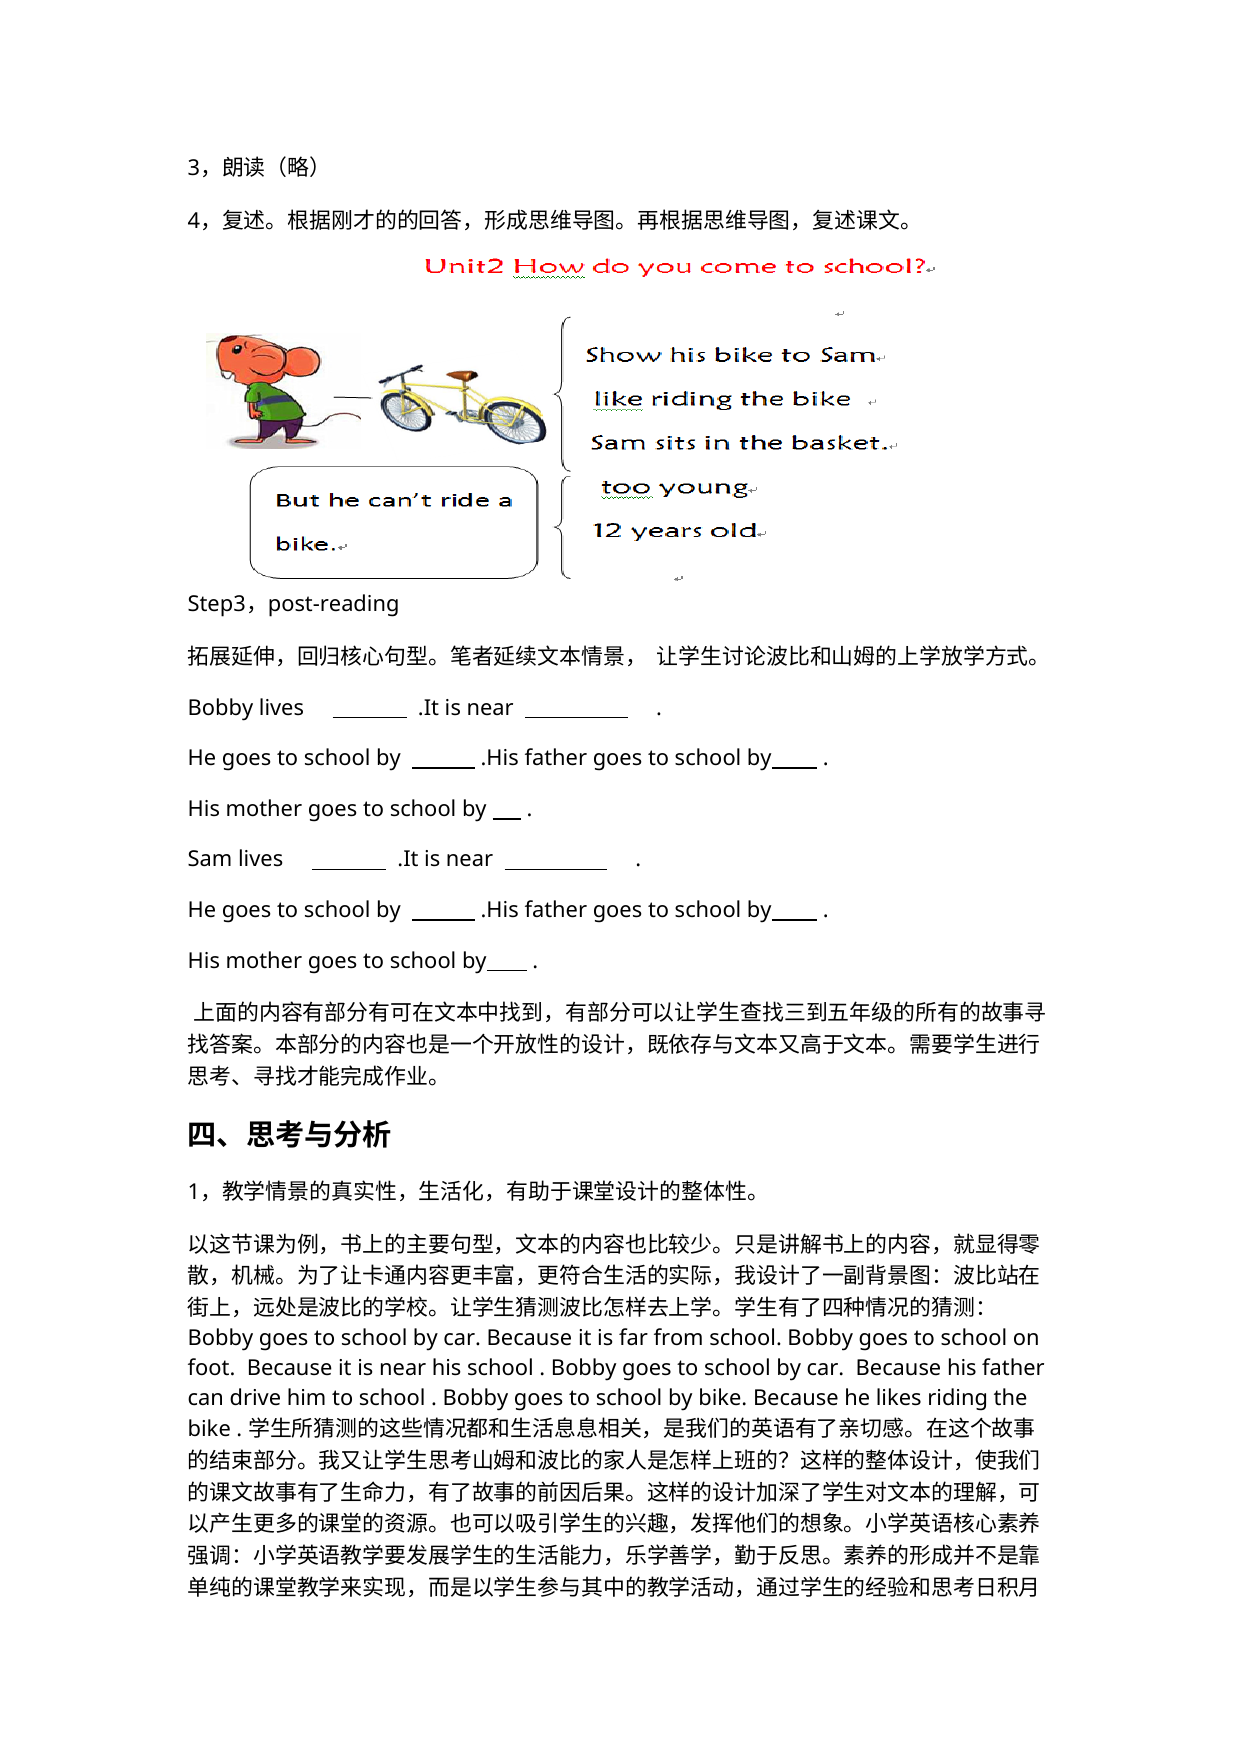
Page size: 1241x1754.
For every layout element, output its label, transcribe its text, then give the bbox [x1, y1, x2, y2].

text 拓展延伸，回归核心句型。笔者延续文本情景， 让学生讨论波比和山姆的上学放学方式。 [187, 639, 1053, 671]
text Sam lives .It is near . [187, 843, 1053, 873]
text 4，复述。根据刚才的的回答，形成思维导图。再根据思维导图，复述课文。 [187, 203, 1053, 234]
text He goes to school by .His father goes to school by . [187, 894, 1053, 924]
text 上面的内容有部分有可在文本中找到，有部分可以让学生查找三到五年级的所有的故事寻找答案。本部分的内容也是一个开放性的设计，既依存与文本又高于文本。需要学生进行思考、寻找才能完成作业。 [187, 995, 1053, 1090]
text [187, 1227, 1053, 1601]
text Bobby lives .It is near . [187, 692, 1053, 721]
text His mother goes to school by . [187, 793, 1053, 823]
text 3，朗读（略） [187, 150, 1053, 182]
picture [187, 255, 971, 587]
text Step3，post-reading [187, 586, 1053, 618]
text He goes to school by .His father goes to school by . [187, 742, 1053, 772]
text 1，教学情景的真实性，生活化，有助于课堂设计的整体性。 [187, 1174, 1053, 1206]
text His mother goes to school by . [187, 945, 1053, 974]
text 四、思考与分析 [187, 1111, 1053, 1153]
